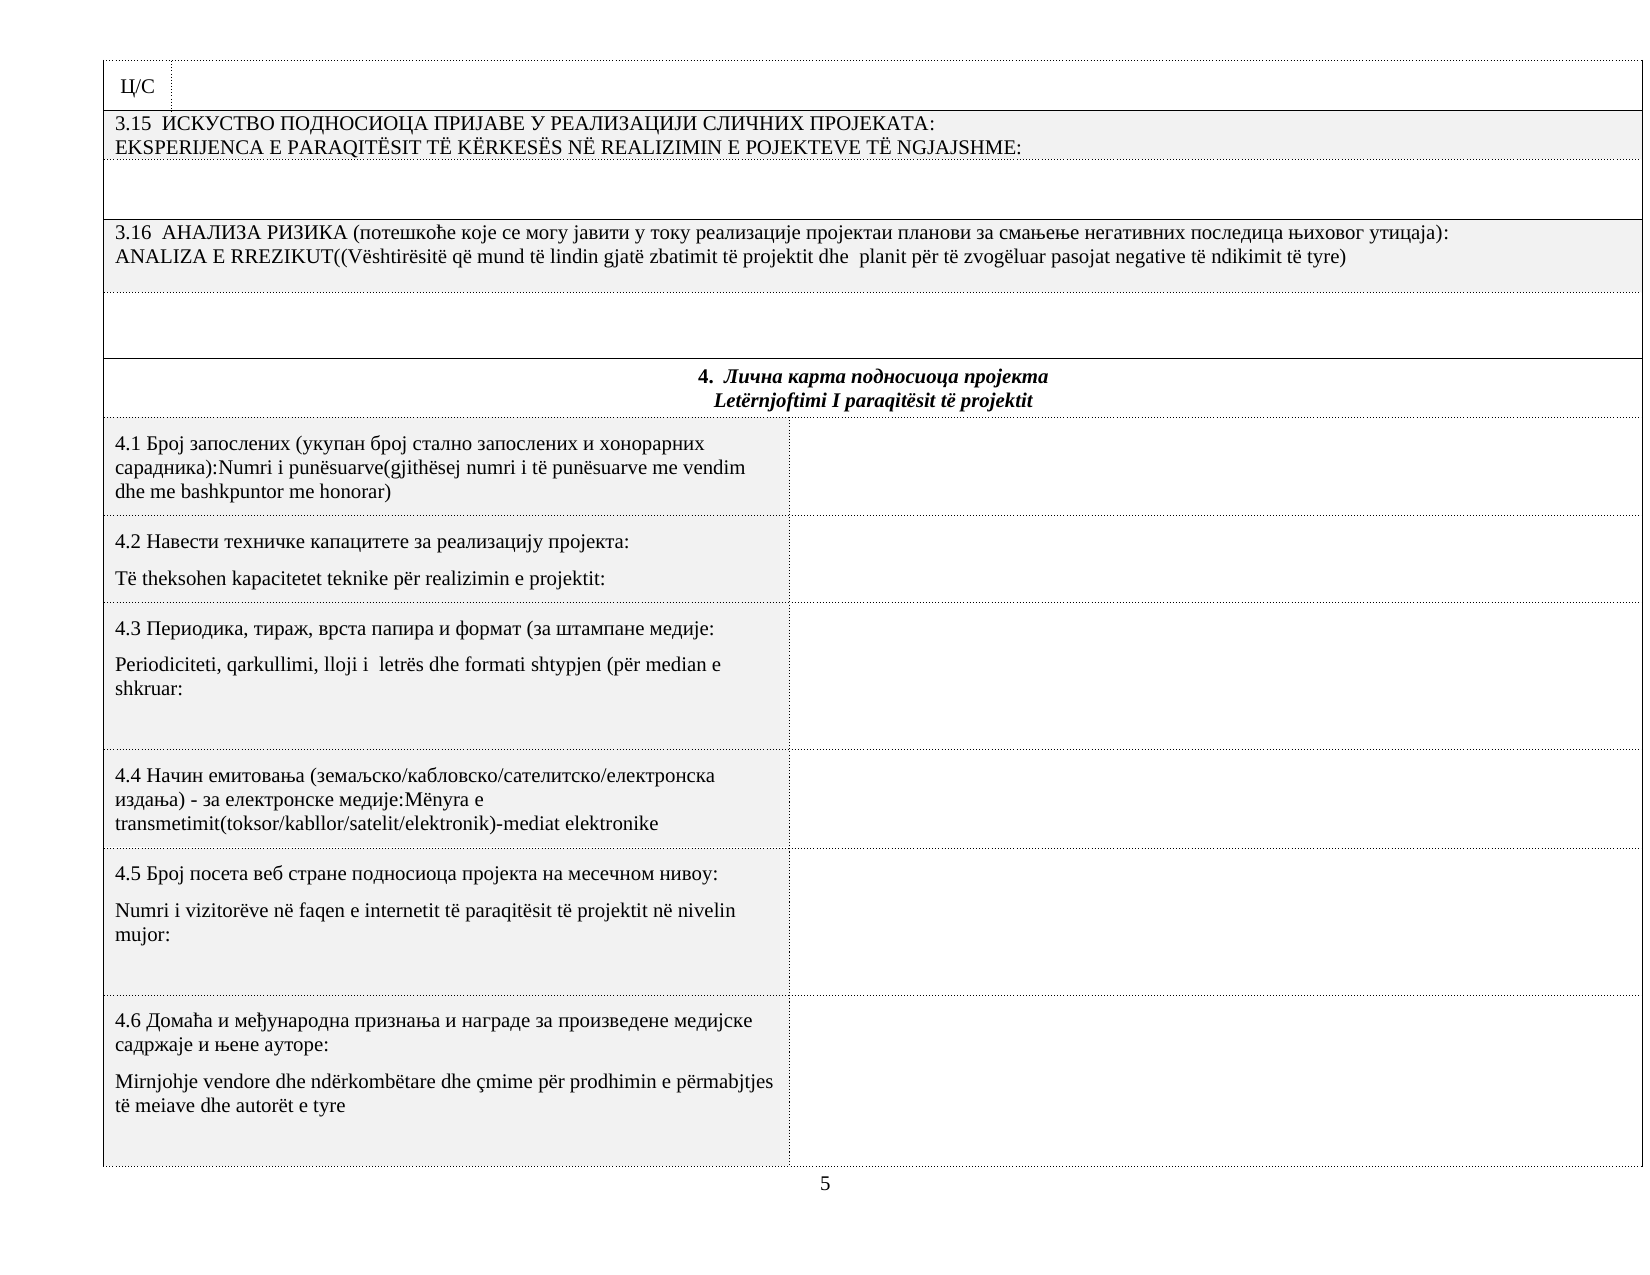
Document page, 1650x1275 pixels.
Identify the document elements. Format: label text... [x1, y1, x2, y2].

table_cell [790, 848, 1642, 995]
table_cell 4.3 Периодика, тираж, врста папира и формат (за штампане медије: Periodiciteti, qarkullimi, lloji i letrës dhe formati shtypjen (për median e shkruar: [104, 602, 790, 749]
table_cell Ц/C [104, 60, 171, 110]
table_cell [790, 515, 1642, 602]
table_cell [790, 995, 1642, 1166]
table_cell [104, 159, 1642, 219]
table_cell 4.1 Број запослених (укупан број стално запослених и хонорарних сарадника):Numri i punësuarve(gjithësej numri i të punësuarve me vendim dhe me bashkpuntor me honorar) [104, 417, 790, 515]
table_cell 3.16 АНАЛИЗА РИЗИКА (потешкоће које се могу јавити у току реализације пројектаи планови за смањење негативних последица њиховог утицаја): ANALIZA E RREZIKUT((Vështirësitë që mund të lindin gjatë zbatimit të projektit dhe planit për të zvogëluar pasojat negative të ndikimit të tyre) [104, 220, 1642, 292]
table_cell 4.5 Број посета веб стране подносиоца пројекта на месечном нивоу: Numri i vizitorëve në faqen e internetit të paraqitësit të projektit në nivelin mujor: [104, 848, 790, 995]
table_cell [790, 749, 1642, 847]
table_cell 4. Лична карта подносиоца пројекта Letërnjoftimi I paraqitësit të projektit [104, 359, 1642, 417]
table_cell [790, 602, 1642, 749]
table_cell [171, 60, 1642, 110]
table_cell [790, 417, 1642, 515]
table_cell [104, 292, 1642, 358]
table_cell 4.4 Начин емитовања (земаљско/кабловско/сателитско/електронска издања) - за електронске медије:Mënyra e transmetimit(toksor/kabllor/satelit/elektronik)-mediat elektronike [104, 749, 790, 847]
table_cell 4.6 Домаћа и међународна признања и награде за произведене медијске садржаје и њене ауторе: Mirnjohje vendore dhe ndërkombëtare dhe çmime për prodhimin e përmabjtjes të meiave dhe autorët e tyre [104, 995, 790, 1166]
table_cell 4.2 Навести техничке капацитете за реализацију пројекта: Të theksohen kapacitetet teknike për realizimin e projektit: [104, 515, 790, 602]
table_cell 3.15 ИСКУСТВО ПОДНОСИОЦА ПРИЈАВЕ У РЕАЛИЗАЦИЈИ СЛИЧНИХ ПРОЈЕКАТА: EKSPERIJENCA E PARAQITËSIT TË KËRKESËS NË REALIZIMIN E POJEKTEVE TË NGJAJSHME: [104, 111, 1642, 159]
